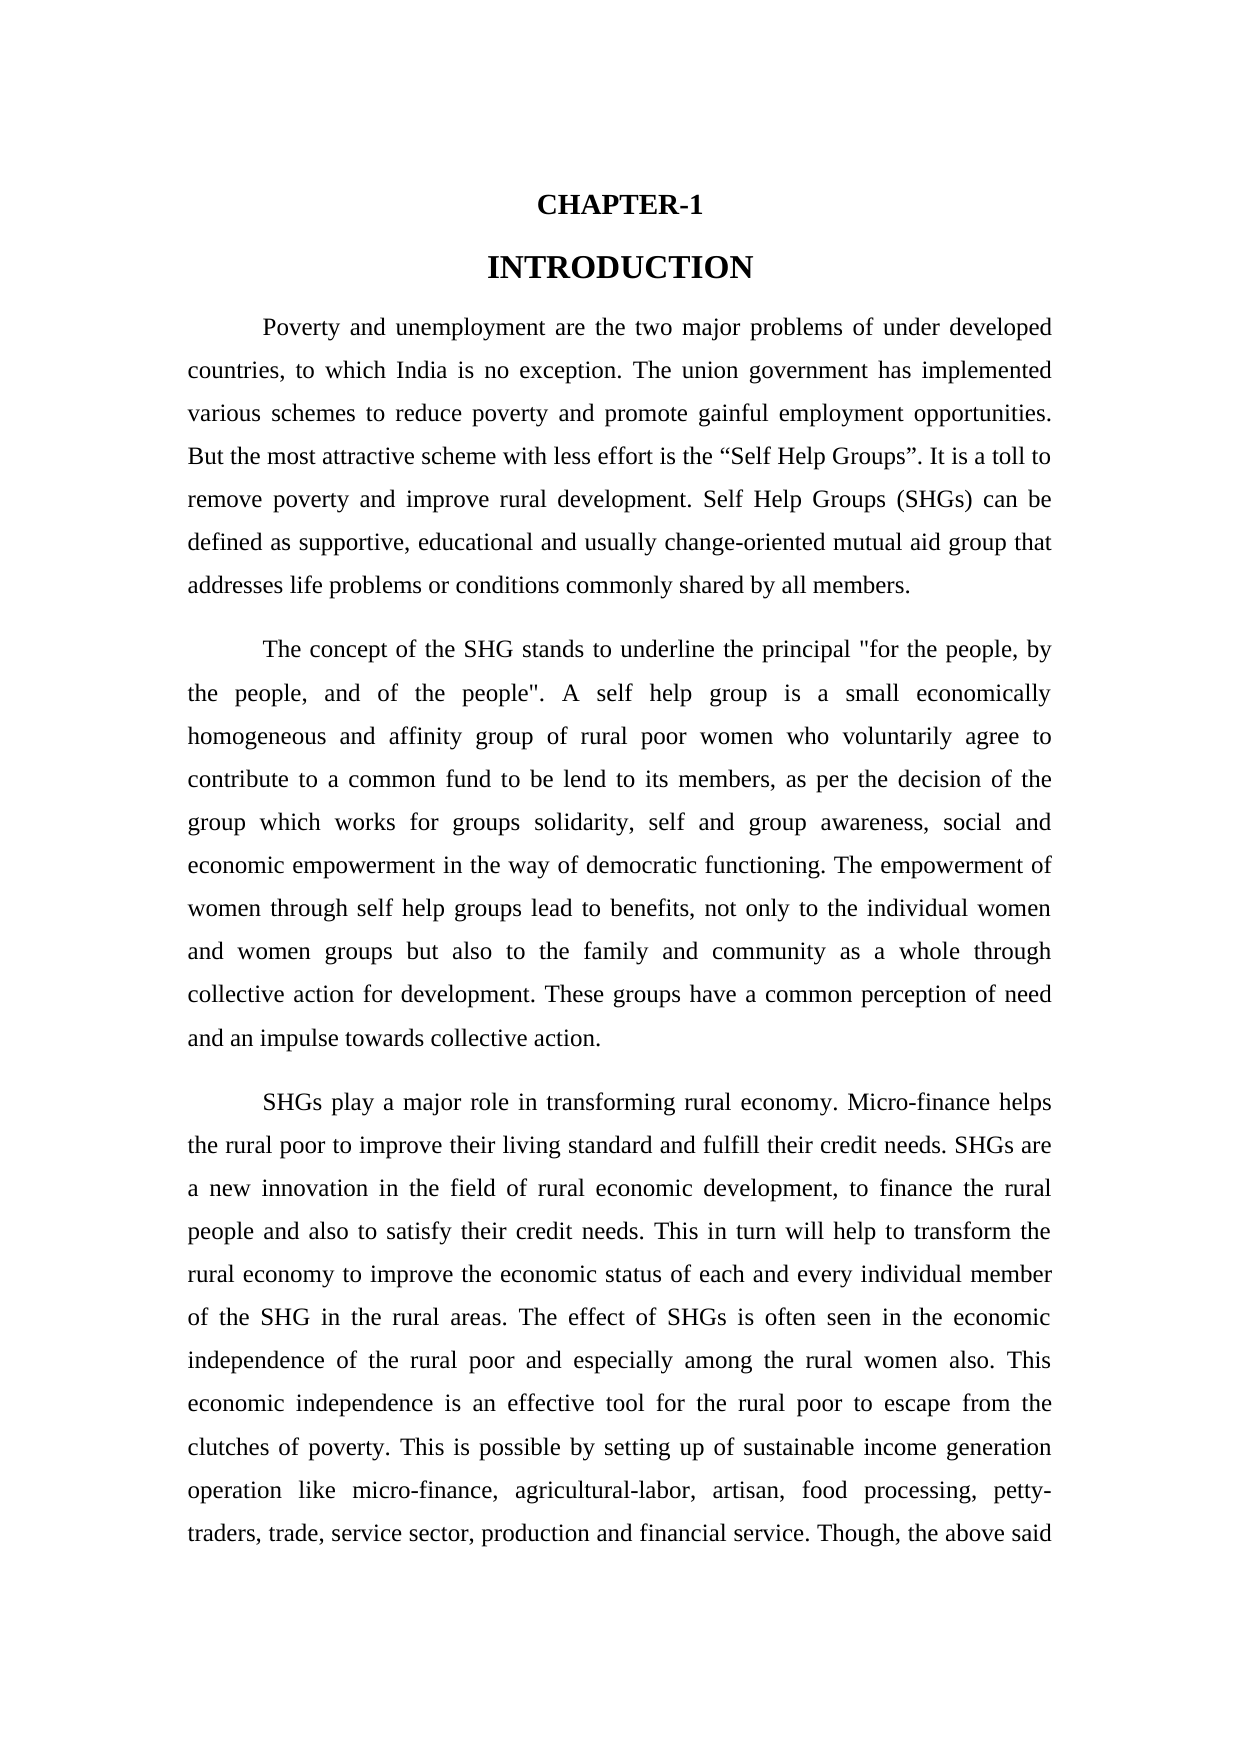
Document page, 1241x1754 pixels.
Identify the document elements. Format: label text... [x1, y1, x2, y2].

text Poverty and unemployment are the two major problems of under developed countries, to which India is no exception. The union government has implemented various schemes to reduce poverty and promote gainful employment opportunities. But the most attractive scheme with less effort is the “Self Help Groups”. It is a toll to remove poverty and improve rural development. Self Help Groups (SHGs) can be defined as supportive, educational and usually change-oriented mutual aid group that addresses life problems or conditions commonly shared by all members. [187, 312, 1053, 599]
text The concept of the SHG stands to underline the principal "for the people, by the people, and of the people". A self help group is a small economically homogeneous and affinity group of rural poor women who voluntarily agree to contribute to a common fund to be lend to its members, as per the decision of the group which works for groups solidarity, self and group awareness, social and economic empowerment in the way of democratic functioning. The empowerment of women through self help groups lead to benefits, not only to the individual women and women groups but also to the family and community as a whole through collective action for development. These groups have a common perception of need and an impulse towards collective action. [187, 634, 1053, 1051]
text INTRODUCTION [187, 247, 1053, 285]
text CHAPTER-1 [187, 187, 1053, 221]
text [187, 1087, 1053, 1547]
